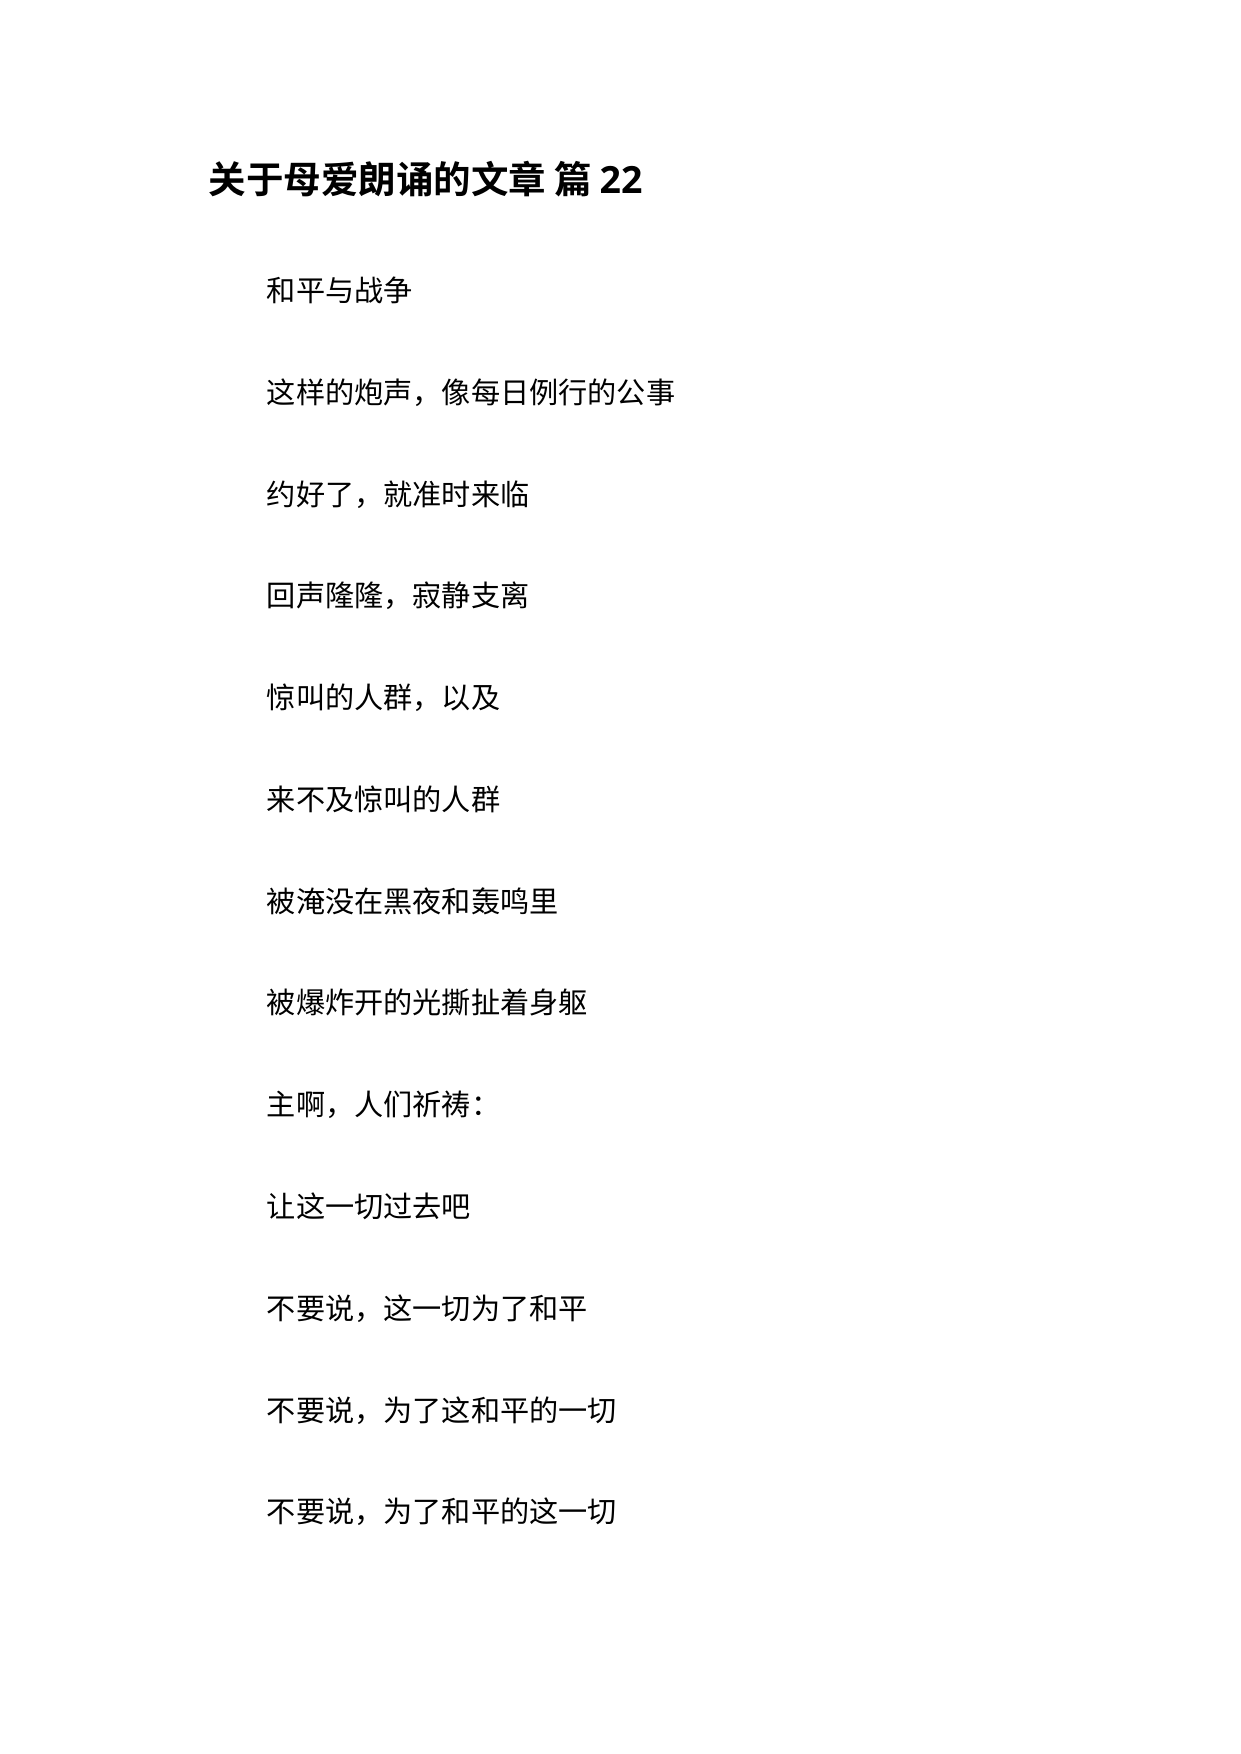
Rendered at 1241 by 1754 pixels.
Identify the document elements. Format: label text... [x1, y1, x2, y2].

text 不要说，这一切为了和平 [150, 1285, 1090, 1328]
text 被爆炸开的光撕扯着身躯 [150, 980, 1090, 1022]
text 主啊，人们祈祷： [150, 1082, 1090, 1124]
text 这样的炮声，像每日例行的公事 [150, 369, 1090, 412]
text 让这一切过去吧 [150, 1183, 1090, 1226]
text 不要说，为了这和平的一切 [150, 1387, 1090, 1429]
text 被淹没在黑夜和轰鸣里 [150, 878, 1090, 921]
text 来不及惊叫的人群 [150, 776, 1090, 819]
text 回声隆隆，寂静支离 [150, 573, 1090, 615]
text 约好了，就准时来临 [150, 471, 1090, 513]
text 惊叫的人群，以及 [150, 675, 1090, 717]
text 关于母爱朗诵的文章 篇22 [150, 150, 1090, 204]
text 和平与战争 [150, 268, 1090, 310]
text 不要说，为了和平的这一切 [150, 1489, 1090, 1531]
